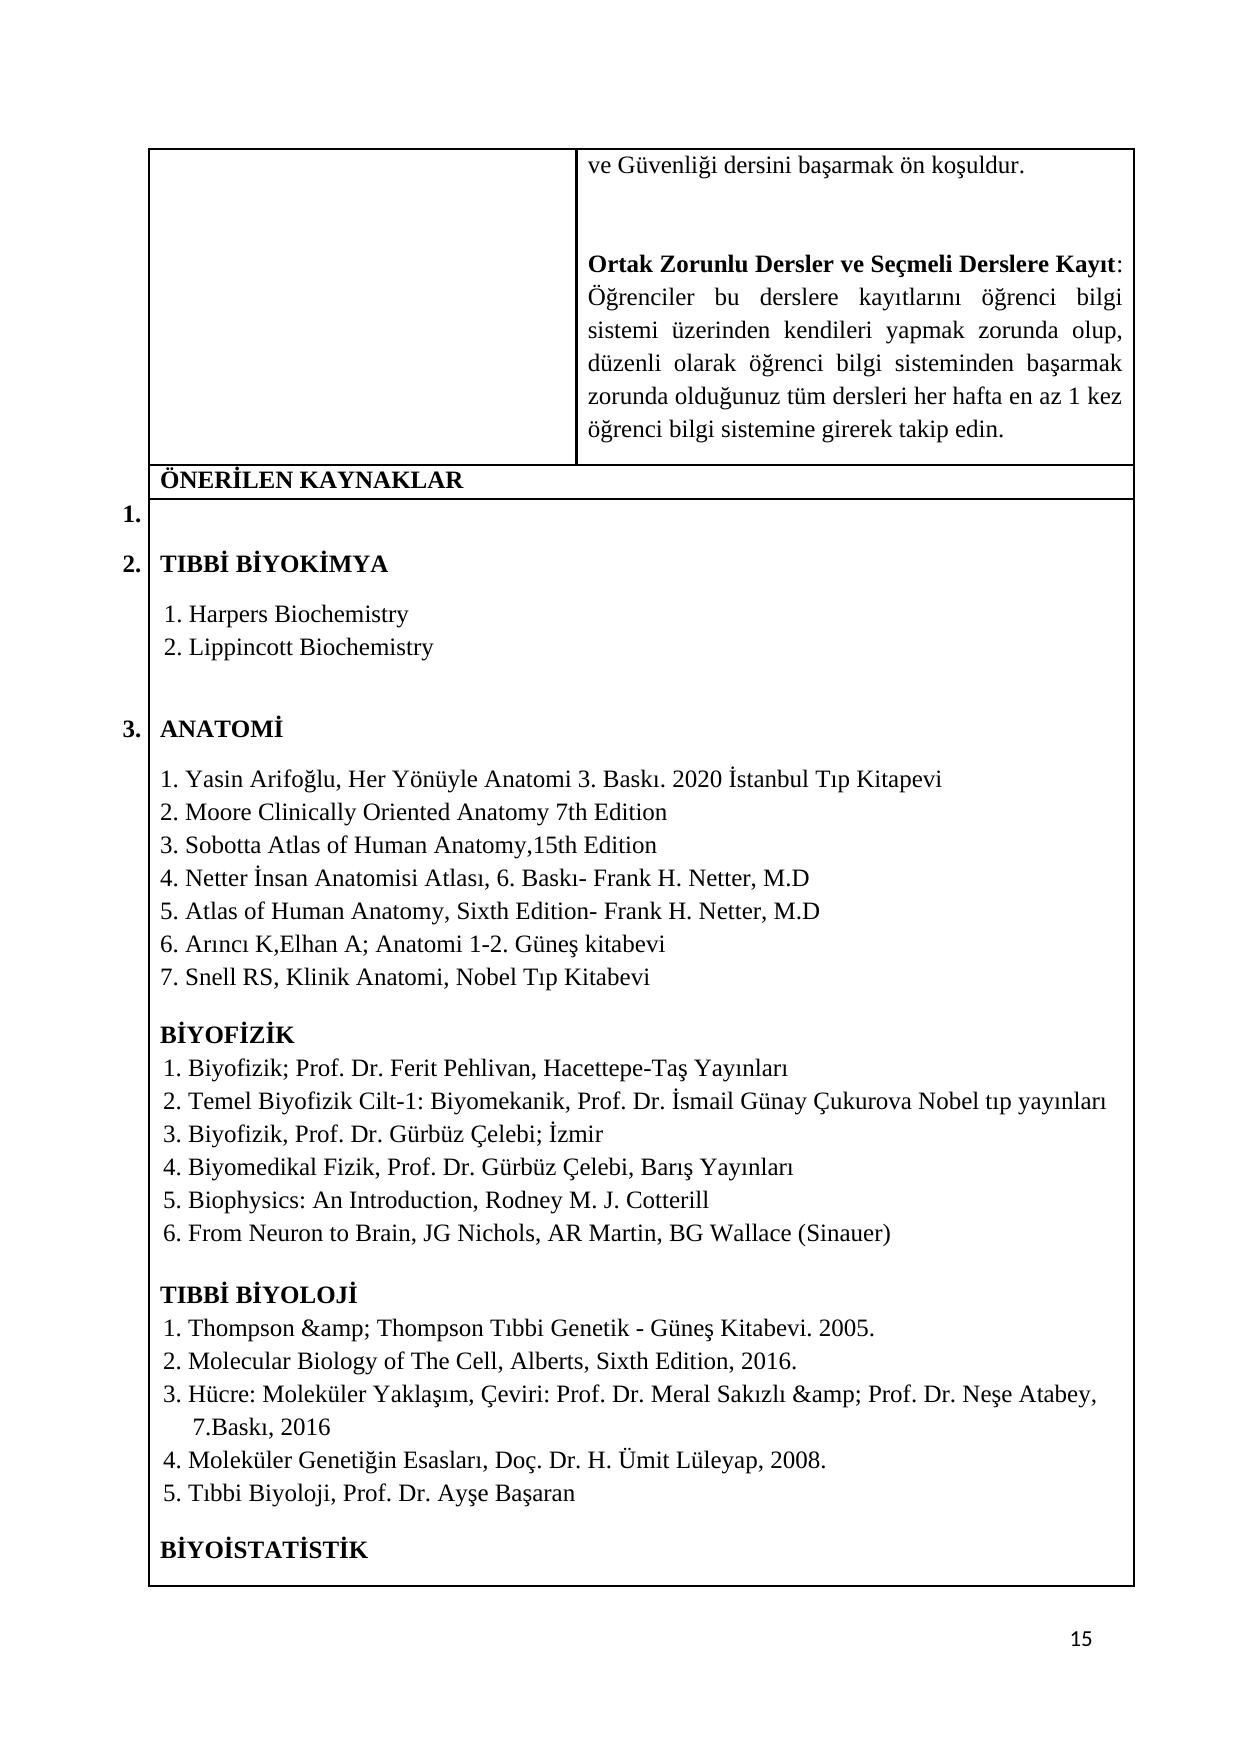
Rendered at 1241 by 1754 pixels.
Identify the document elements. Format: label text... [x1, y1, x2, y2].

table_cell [150, 500, 1133, 1585]
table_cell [150, 150, 575, 463]
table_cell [578, 150, 1133, 463]
table_cell ÖNERİLEN KAYNAKLAR [150, 466, 1133, 497]
